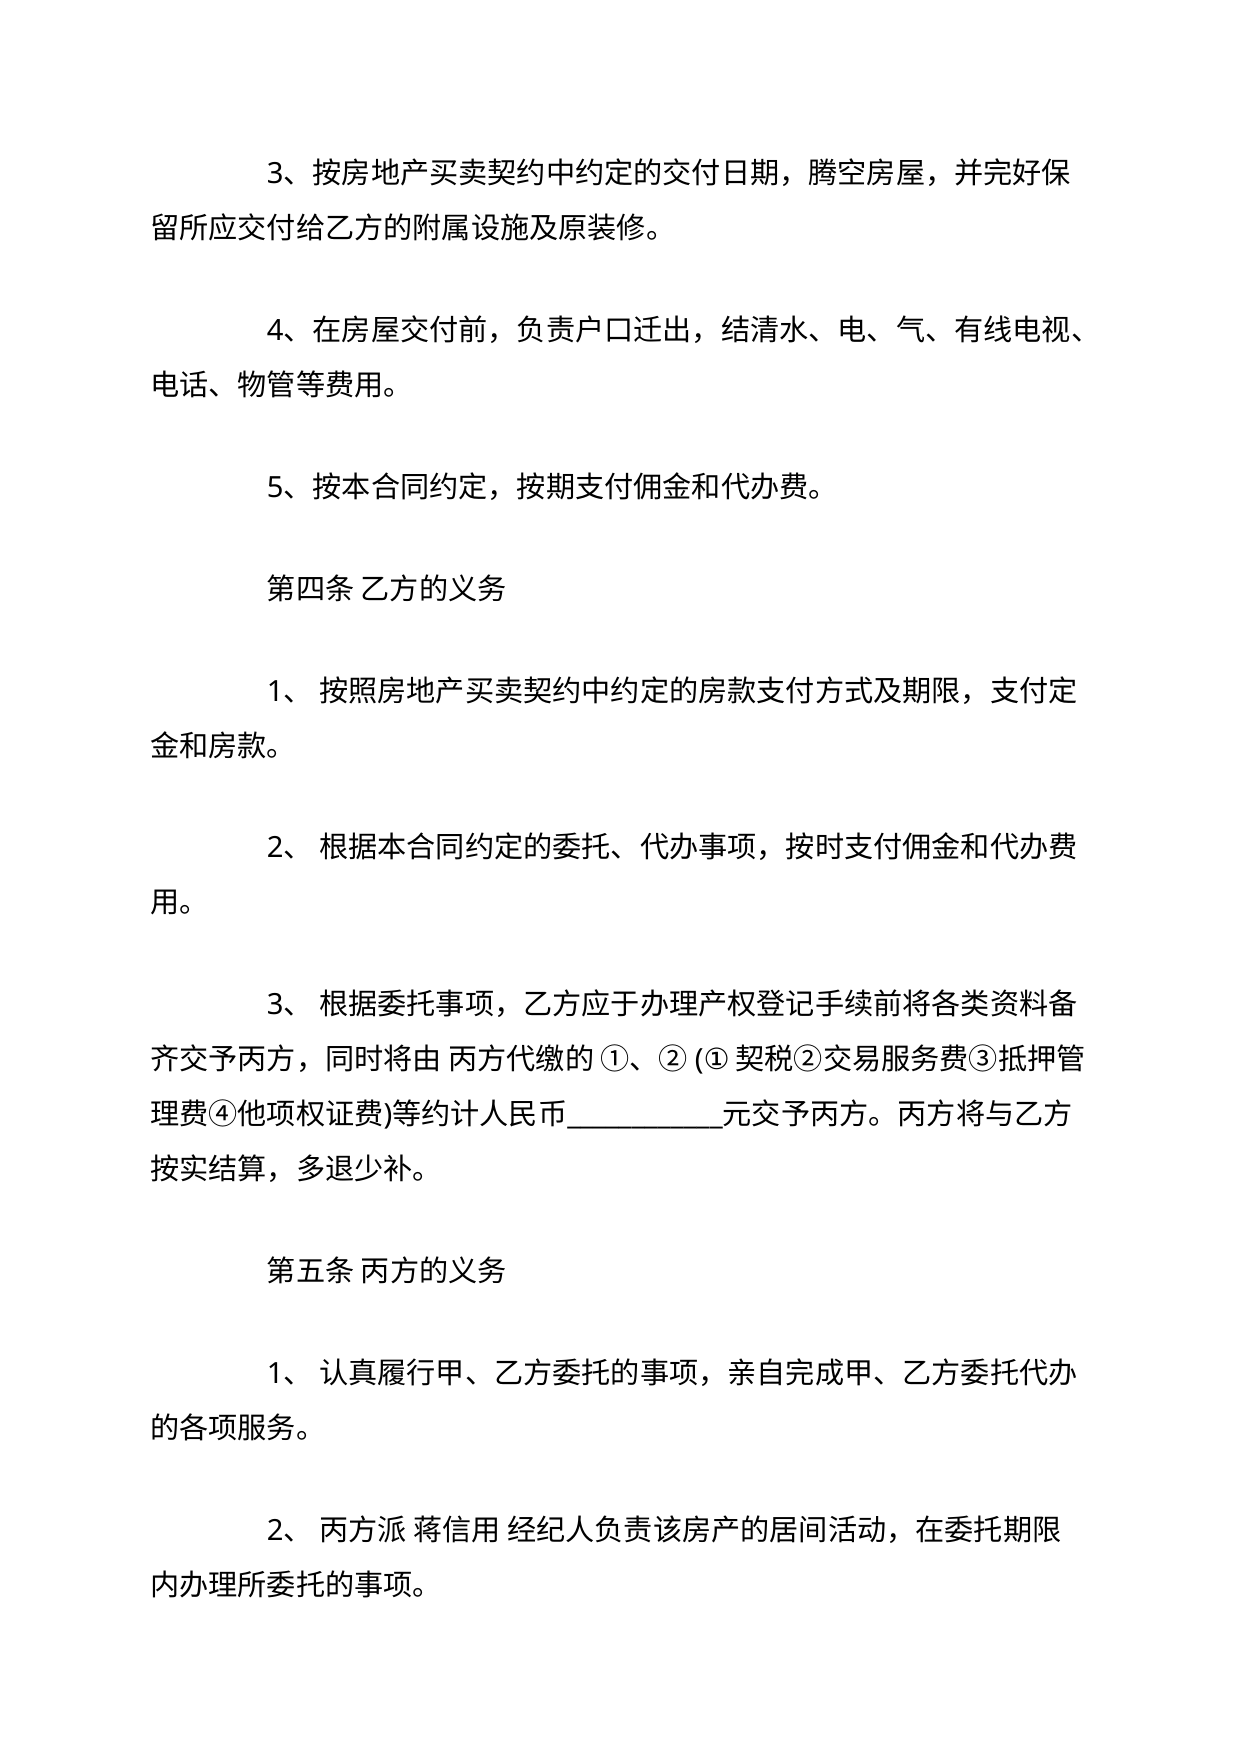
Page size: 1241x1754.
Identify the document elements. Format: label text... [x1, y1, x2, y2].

text 第五条 丙方的义务 [150, 1248, 1090, 1290]
text 4、在房屋交付前，负责户口迁出，结清水、电、气、有线电视、电话、物管等费用。 [150, 307, 1090, 404]
text 1、 按照房地产买卖契约中约定的房款支付方式及期限，支付定金和房款。 [150, 667, 1090, 764]
text 1、 认真履行甲、乙方委托的事项，亲自完成甲、乙方委托代办的各项服务。 [150, 1349, 1090, 1447]
text 5、按本合同约定，按期支付佣金和代办费。 [150, 463, 1090, 506]
text 2、 丙方派 蒋信用 经纪人负责该房产的居间活动，在委托期限内办理所委托的事项。 [150, 1506, 1090, 1603]
text 第四条 乙方的义务 [150, 566, 1090, 608]
text 3、按房地产买卖契约中约定的交付日期，腾空房屋，并完好保留所应交付给乙方的附属设施及原装修。 [150, 150, 1090, 247]
text 3、 根据委托事项，乙方应于办理产权登记手续前将各类资料备齐交予丙方，同时将由 丙方代缴的 ①、② (①契税②交易服务费③抵押管理费④他项权证费)等约计人民币____________元交予丙方。丙方将与乙方按实结算，多退少补。 [150, 981, 1090, 1188]
text 2、 根据本合同约定的委托、代办事项，按时支付佣金和代办费用。 [150, 824, 1090, 921]
